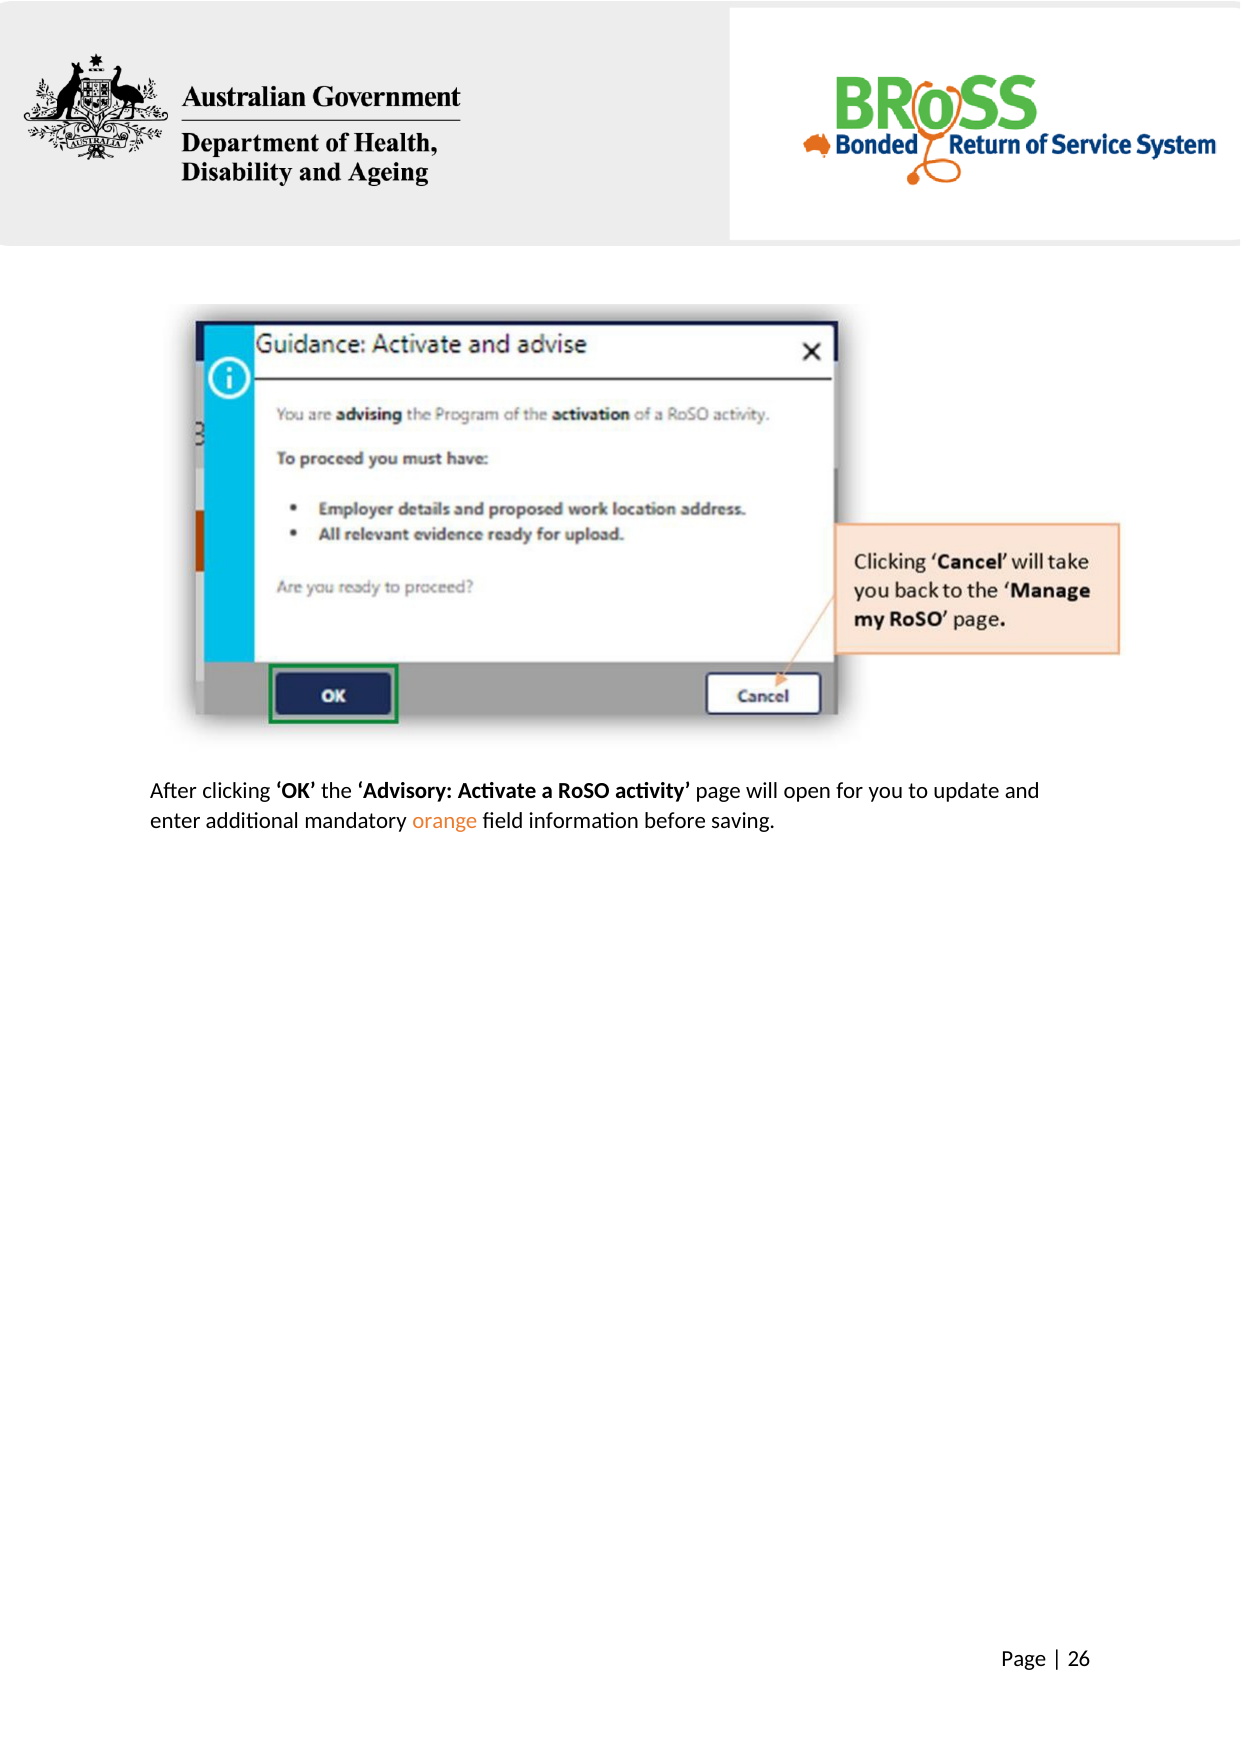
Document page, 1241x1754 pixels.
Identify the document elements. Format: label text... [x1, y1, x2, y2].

picture [162, 304, 1126, 752]
text After clicking ‘OK’ the ‘Advisory: Activate a RoSO activity’ page will open for you to update and enter additional mandatory orange field information before saving. [150, 776, 1090, 834]
picture [0, 1, 1241, 246]
